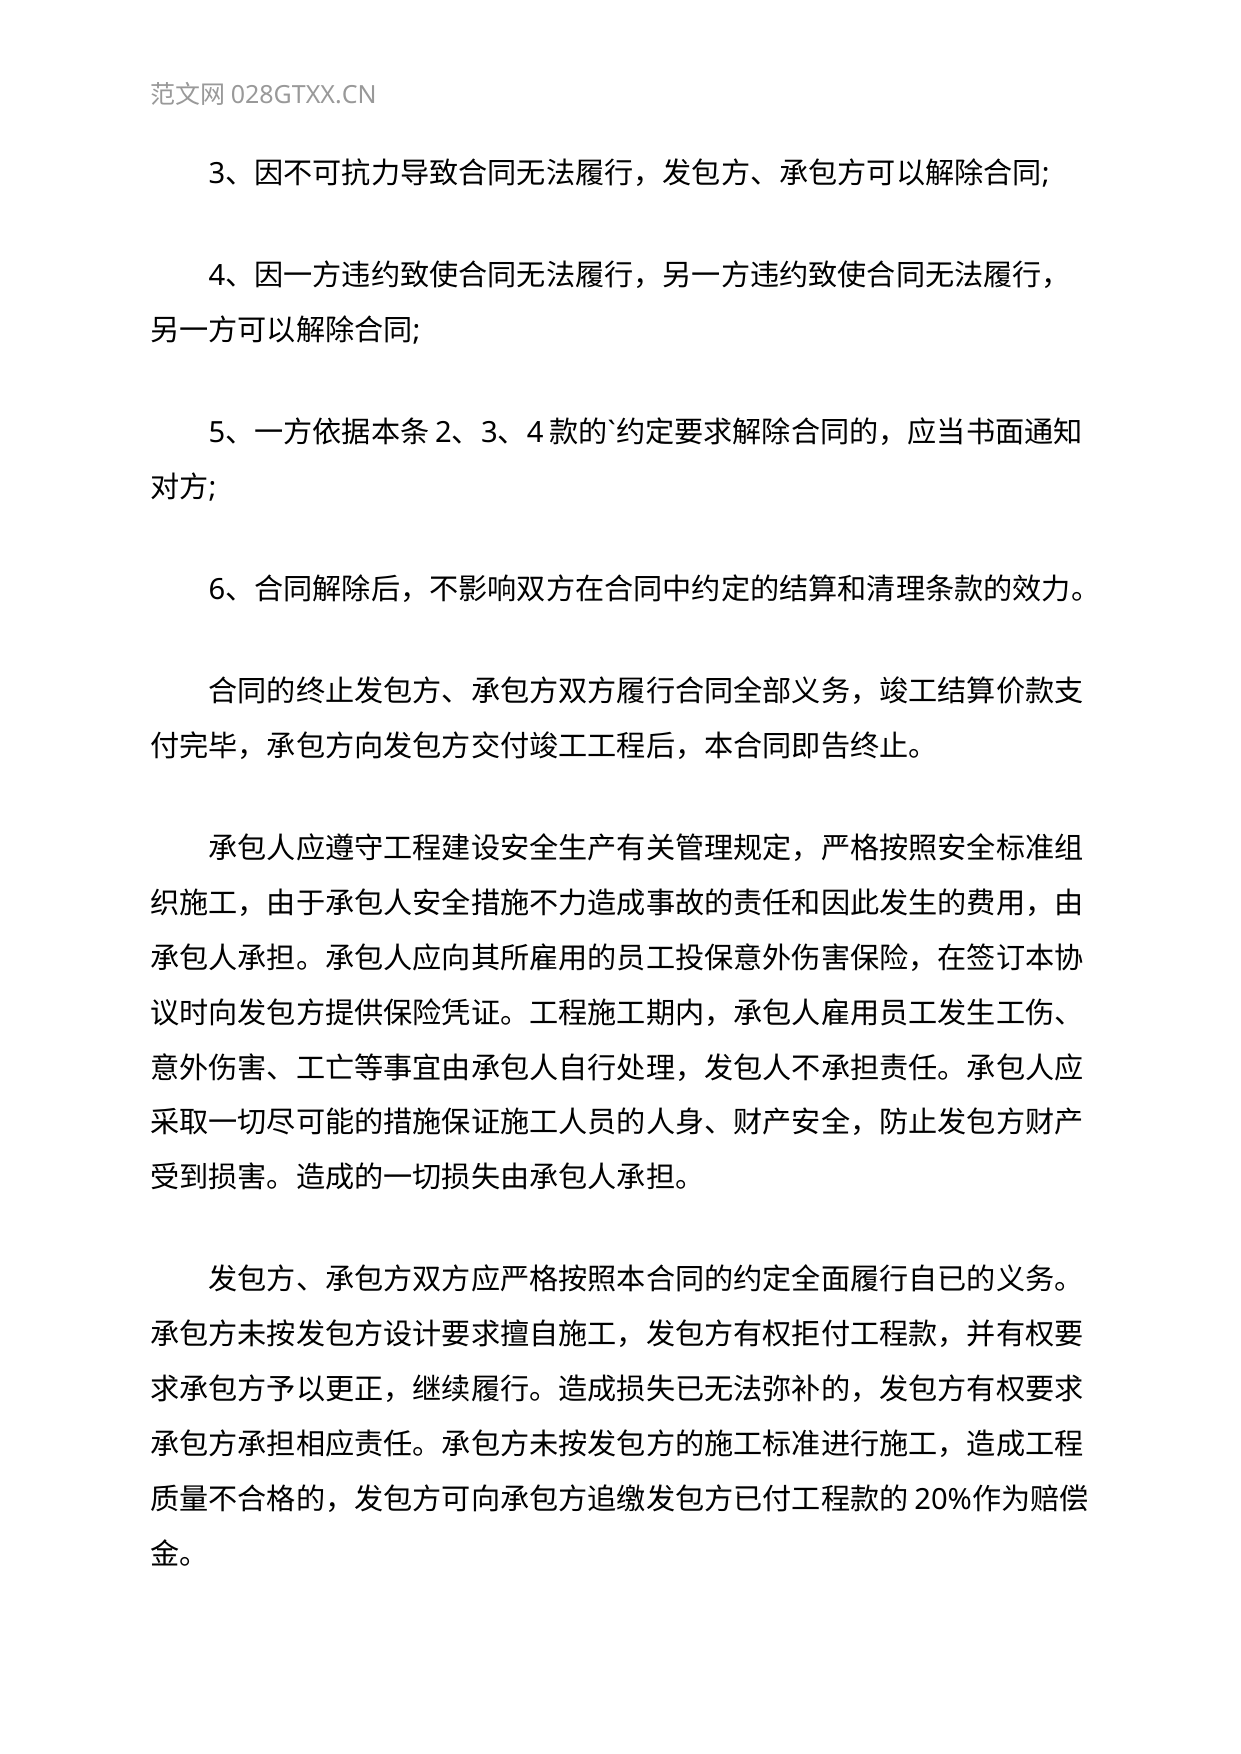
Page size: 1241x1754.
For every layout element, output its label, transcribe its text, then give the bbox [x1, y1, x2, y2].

text 4、因一方违约致使合同无法履行，另一方违约致使合同无法履行，另一方可以解除合同; [150, 252, 1090, 349]
text 合同的终止发包方、承包方双方履行合同全部义务，竣工结算价款支付完毕，承包方向发包方交付竣工工程后，本合同即告终止。 [150, 668, 1090, 765]
text 6、合同解除后，不影响双方在合同中约定的结算和清理条款的效力。 [150, 566, 1090, 608]
text 5、一方依据本条2、3、4款的`约定要求解除合同的，应当书面通知对方; [150, 409, 1090, 506]
text 发包方、承包方双方应严格按照本合同的约定全面履行自已的义务。承包方未按发包方设计要求擅自施工，发包方有权拒付工程款，并有权要求承包方予以更正，继续履行。造成损失已无法弥补的，发包方有权要求承包方承担相应责任。承包方未按发包方的施工标准进行施工，造成工程质量不合格的，发包方可向承包方追缴发包方已付工程款的20%作为赔偿金。 [150, 1256, 1090, 1573]
text 3、因不可抗力导致合同无法履行，发包方、承包方可以解除合同; [150, 150, 1090, 192]
text 承包人应遵守工程建设安全生产有关管理规定，严格按照安全标准组织施工，由于承包人安全措施不力造成事故的责任和因此发生的费用，由承包人承担。承包人应向其所雇用的员工投保意外伤害保险，在签订本协议时向发包方提供保险凭证。工程施工期内，承包人雇用员工发生工伤、意外伤害、工亡等事宜由承包人自行处理，发包人不承担责任。承包人应采取一切尽可能的措施保证施工人员的人身、财产安全，防止发包方财产受到损害。造成的一切损失由承包人承担。 [150, 824, 1090, 1196]
